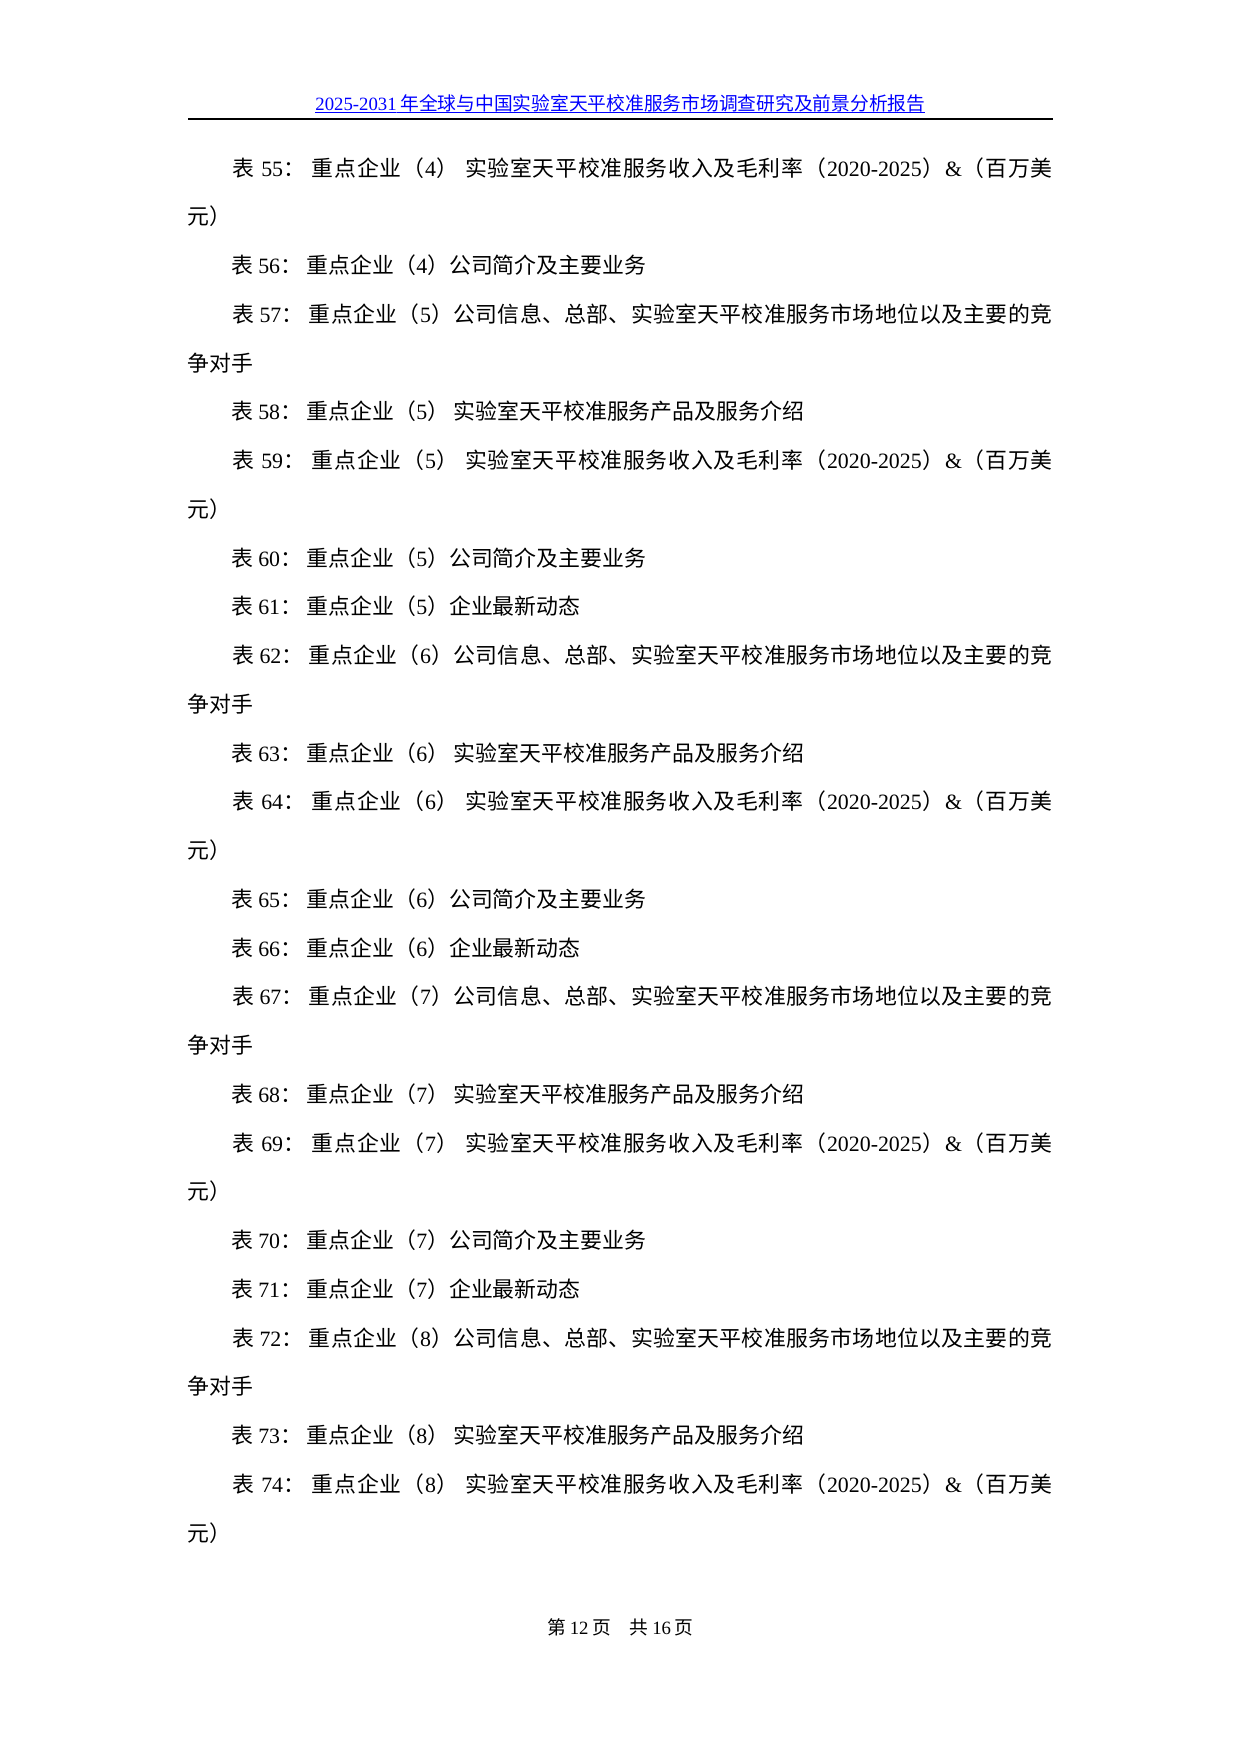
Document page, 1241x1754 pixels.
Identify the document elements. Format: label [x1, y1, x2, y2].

text [187, 150, 1053, 1548]
